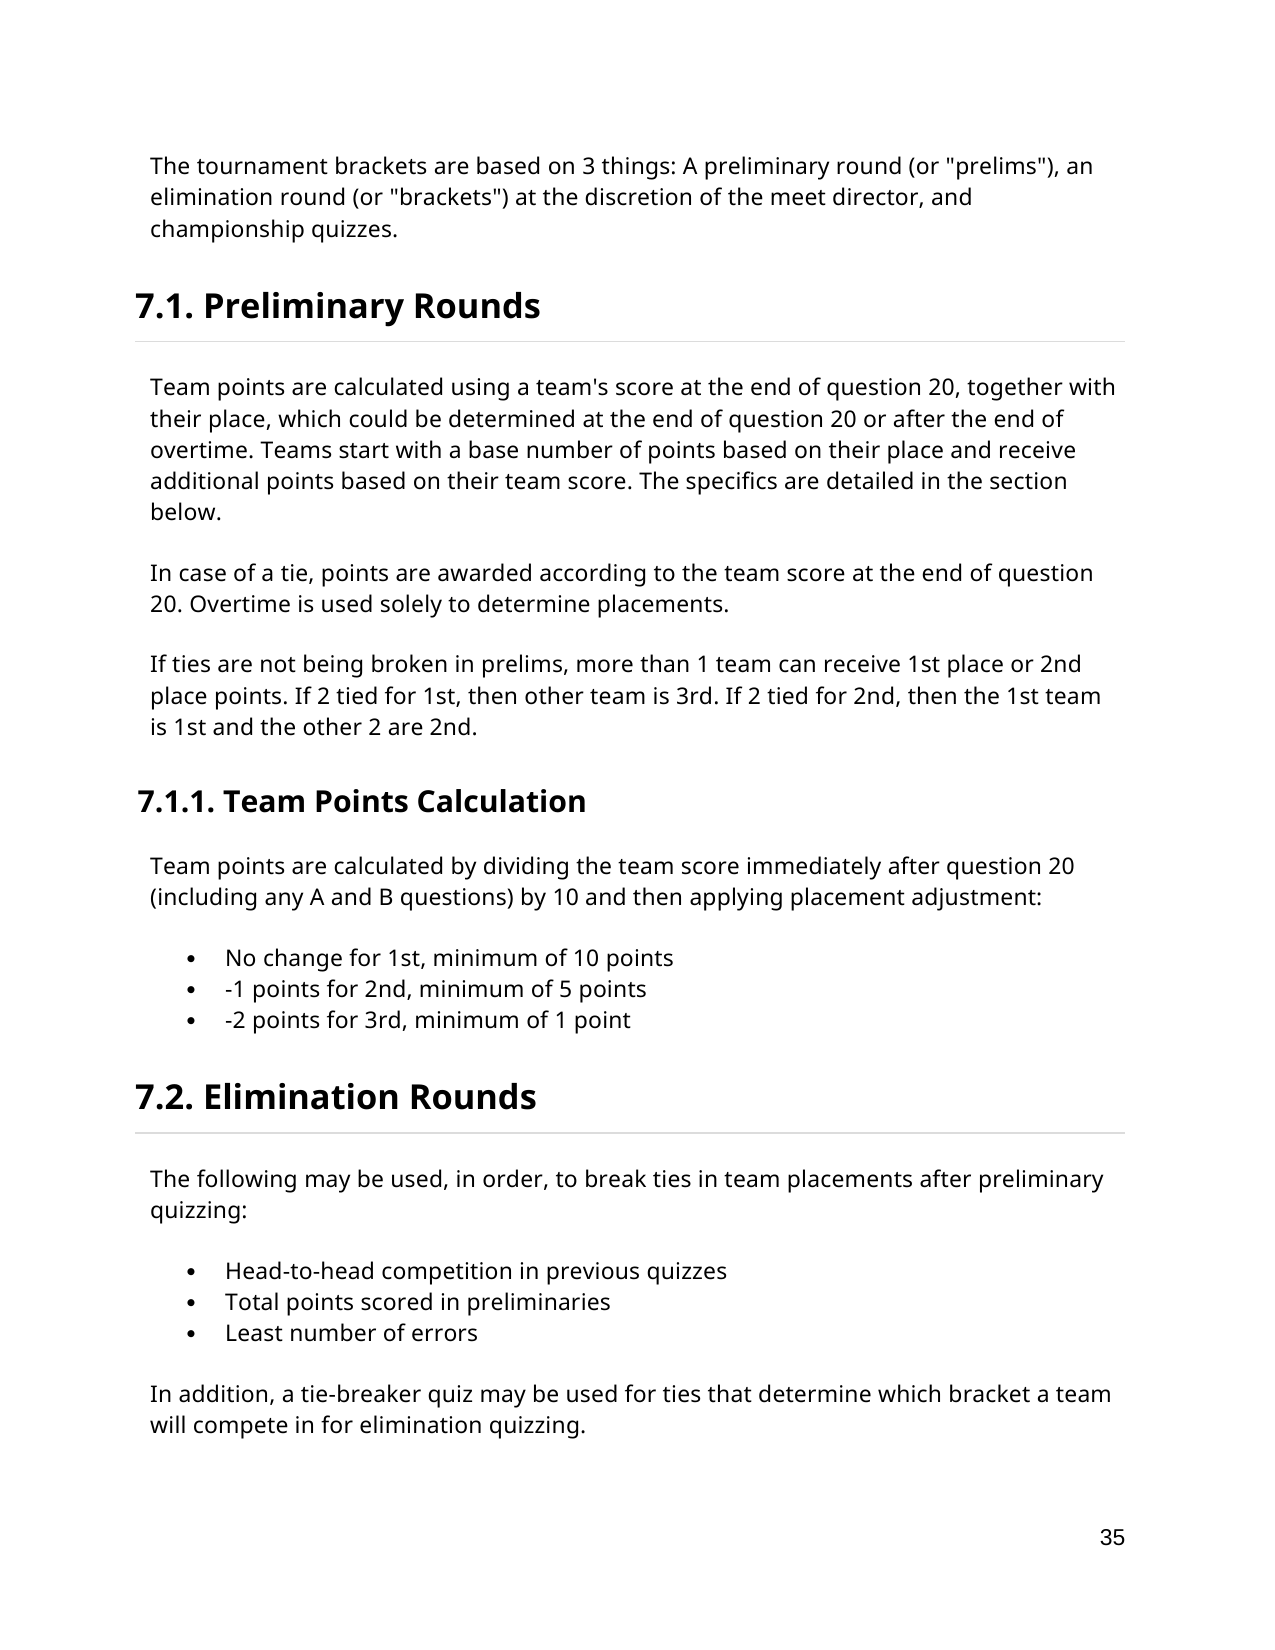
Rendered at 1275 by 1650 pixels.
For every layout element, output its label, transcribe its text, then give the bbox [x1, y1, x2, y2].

list Head-to-head competition in previous quizzes [187, 1255, 1125, 1286]
list -2 points for 3rd, minimum of 1 point [187, 1004, 1125, 1035]
text 7.2. Elimination Rounds [135, 1073, 1125, 1132]
text 7.1. Preliminary Rounds [135, 281, 1125, 341]
text In case of a tie, points are awarded according to the team score at the end of question 20. Overtime is used solely to determine placements. [150, 557, 1125, 619]
text The tournament brackets are based on 3 things: A preliminary round (or "prelims"), an elimination round (or "brackets") at the discretion of the meet director, and championship quizzes. [150, 150, 1125, 244]
text Team points are calculated by dividing the team score immediately after question 20 (including any A and B questions) by 10 and then applying placement adjustment: [150, 850, 1125, 912]
text The following may be used, in order, to break ties in team placements after preliminary quizzing: [150, 1163, 1125, 1226]
text Team points are calculated using a team's score at the end of question 20, together with their place, which could be determined at the end of question 20 or after the end of overtime. Teams start with a base number of points based on their place and receive additional points based on their team score. The specifics are detailed in the section below. [150, 371, 1125, 528]
list Total points scored in preliminaries [187, 1286, 1125, 1317]
text 7.1.1. Team Points Calculation [137, 780, 1125, 821]
text If ties are not being broken in prelims, more than 1 team can receive 1st place or 2nd place points. If 2 tied for 1st, then other team is 3rd. If 2 tied for 2nd, then the 1st team is 1st and the other 2 are 2nd. [150, 648, 1125, 742]
list Least number of errors [187, 1317, 1125, 1348]
text In addition, a tie-breaker quiz may be used for ties that determine which bracket a team will compete in for elimination quizzing. [150, 1378, 1125, 1440]
list No change for 1st, minimum of 10 points [187, 942, 1125, 973]
list -1 points for 2nd, minimum of 5 points [187, 973, 1125, 1004]
